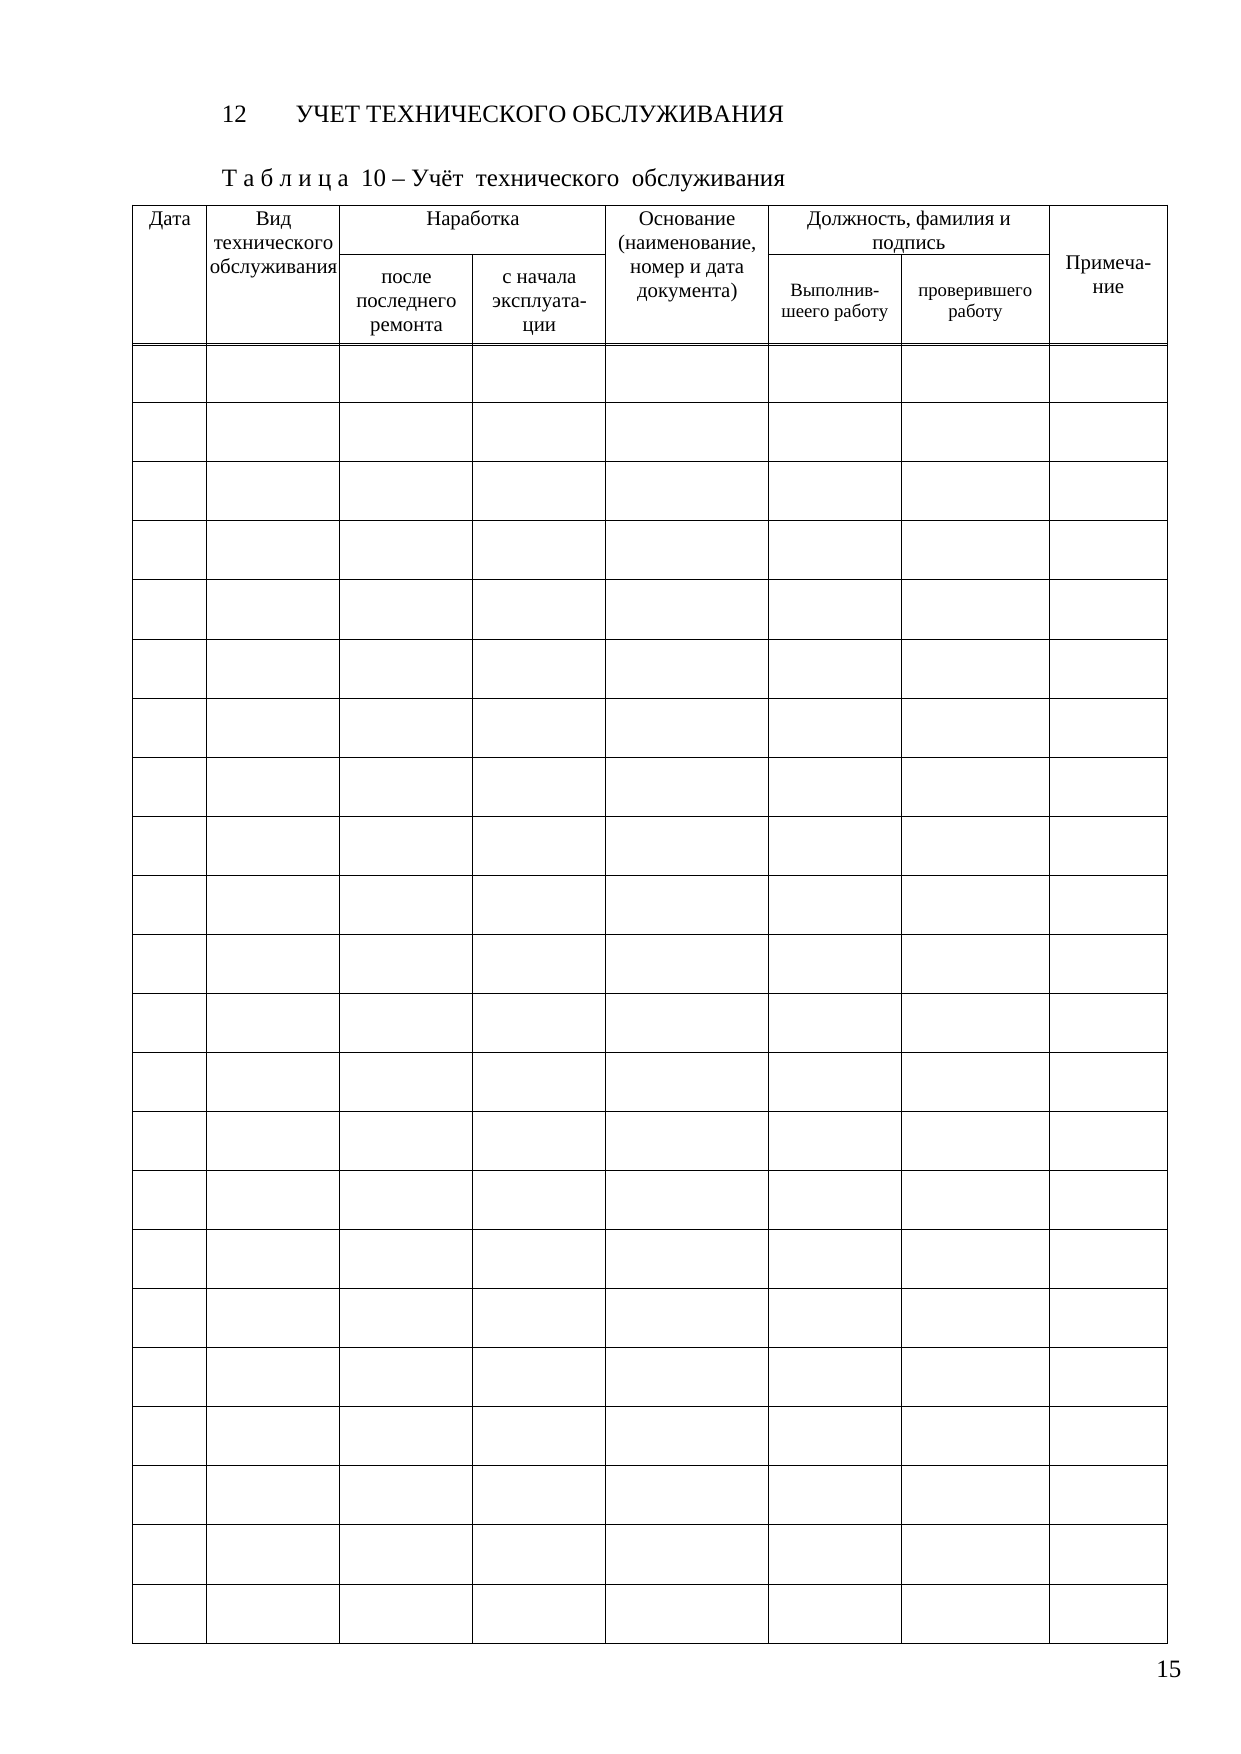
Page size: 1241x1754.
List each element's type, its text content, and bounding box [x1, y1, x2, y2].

table_cell [133, 580, 206, 638]
table_cell [606, 817, 768, 875]
table_cell [606, 1053, 768, 1111]
table_cell [902, 1112, 1049, 1170]
table_cell [207, 817, 339, 875]
table_cell [207, 346, 339, 402]
table_cell [133, 1053, 206, 1111]
table_cell [769, 580, 901, 638]
table_cell [340, 1053, 472, 1111]
table_cell [606, 1585, 768, 1642]
table_cell [769, 1525, 901, 1583]
table_cell [340, 994, 472, 1052]
table_cell [207, 1407, 339, 1465]
table_cell [133, 640, 206, 697]
table_cell [207, 1171, 339, 1229]
table_cell [207, 1585, 339, 1642]
table_cell [133, 758, 206, 816]
table_cell [340, 935, 472, 993]
table_cell [769, 1289, 901, 1347]
table_cell [902, 403, 1049, 461]
table_cell [769, 1171, 901, 1229]
table_cell [902, 699, 1049, 757]
table_cell [207, 1289, 339, 1347]
table_cell [902, 1289, 1049, 1347]
table_cell [133, 346, 206, 402]
table_cell [473, 521, 605, 579]
table_cell [133, 462, 206, 520]
table_cell [606, 1112, 768, 1170]
subtitle УЧЕТ ТЕХНИЧЕСКОГО ОБСЛУЖИВАНИЯ [148, 99, 1181, 128]
table_cell [769, 1466, 901, 1524]
table_cell [340, 1171, 472, 1229]
table_cell [133, 817, 206, 875]
table_cell [133, 1585, 206, 1642]
table_cell [340, 1466, 472, 1524]
table_cell [473, 640, 605, 697]
table_cell [606, 1289, 768, 1347]
table_cell [473, 346, 605, 402]
table_cell [606, 935, 768, 993]
table_cell [769, 462, 901, 520]
table_cell [473, 1230, 605, 1288]
table_cell с начала эксплуата-ции [473, 255, 605, 343]
table_cell [340, 521, 472, 579]
table_cell [1050, 1525, 1167, 1583]
table_cell [340, 403, 472, 461]
table_cell [340, 1585, 472, 1642]
table_cell [1050, 876, 1167, 934]
text Т а б л и ц а 10 – Учёт технического обслуживания [148, 163, 1181, 192]
table_header Примеча-ние [1050, 206, 1167, 343]
table_cell [207, 758, 339, 816]
table_cell [902, 1053, 1049, 1111]
table_cell [902, 758, 1049, 816]
table_cell [207, 521, 339, 579]
table_cell [606, 403, 768, 461]
table_cell [473, 1289, 605, 1347]
table_cell [133, 994, 206, 1052]
table_cell [606, 521, 768, 579]
table_header Дата [133, 206, 206, 343]
table_header Основание (наименование, номер и дата документа) [606, 206, 768, 343]
table_cell [133, 403, 206, 461]
table_cell [133, 1230, 206, 1288]
table_cell [902, 876, 1049, 934]
table_cell [340, 462, 472, 520]
table_cell [769, 1053, 901, 1111]
table_cell [207, 1230, 339, 1288]
table_cell [207, 1525, 339, 1583]
table_cell [769, 403, 901, 461]
table_cell [606, 876, 768, 934]
table_cell [902, 1466, 1049, 1524]
table_cell [473, 1348, 605, 1406]
table_cell [769, 1407, 901, 1465]
table_cell [606, 1407, 768, 1465]
table_cell [902, 640, 1049, 697]
table_cell [606, 640, 768, 697]
table_cell [340, 1525, 472, 1583]
table_cell [340, 1230, 472, 1288]
table_header Наработка [340, 206, 605, 254]
table_cell [207, 935, 339, 993]
table_cell [1050, 1348, 1167, 1406]
table_cell [902, 935, 1049, 993]
table_cell [1050, 346, 1167, 402]
table_cell [473, 1407, 605, 1465]
table_cell [769, 1348, 901, 1406]
table_cell [606, 1525, 768, 1583]
table_cell [207, 1348, 339, 1406]
table_cell [606, 994, 768, 1052]
table_cell [902, 521, 1049, 579]
table_cell [1050, 580, 1167, 638]
table_cell [340, 699, 472, 757]
table_cell [902, 817, 1049, 875]
table_cell [606, 346, 768, 402]
table_cell [473, 1585, 605, 1642]
table_cell [133, 1466, 206, 1524]
table_cell [340, 1407, 472, 1465]
table_cell [133, 1407, 206, 1465]
table_cell [606, 758, 768, 816]
table_cell [769, 994, 901, 1052]
table_cell [207, 699, 339, 757]
table_cell [340, 580, 472, 638]
table_cell [340, 817, 472, 875]
table_cell [133, 1171, 206, 1229]
table_cell [902, 462, 1049, 520]
table_cell [1050, 1585, 1167, 1642]
table_cell [1050, 1053, 1167, 1111]
table_cell [340, 1289, 472, 1347]
table_cell [1050, 935, 1167, 993]
table_cell [769, 758, 901, 816]
table_cell [1050, 1112, 1167, 1170]
table_cell [340, 758, 472, 816]
table_cell [340, 346, 472, 402]
table_cell [606, 699, 768, 757]
table_cell [1050, 403, 1167, 461]
table_cell [207, 876, 339, 934]
table_cell [902, 1525, 1049, 1583]
table_cell [902, 1348, 1049, 1406]
table_cell [207, 1053, 339, 1111]
table_cell [207, 462, 339, 520]
table_cell [207, 403, 339, 461]
table_cell [340, 876, 472, 934]
table_cell [473, 1053, 605, 1111]
table_cell [1050, 699, 1167, 757]
table_cell [769, 935, 901, 993]
table_cell [769, 876, 901, 934]
table_cell [133, 1289, 206, 1347]
table_cell после последнего ремонта [340, 255, 472, 343]
table_cell [1050, 521, 1167, 579]
table_cell [902, 994, 1049, 1052]
table_cell [902, 1585, 1049, 1642]
table_cell [769, 521, 901, 579]
table_cell [902, 1407, 1049, 1465]
table_cell [473, 699, 605, 757]
table_cell [769, 640, 901, 697]
table_cell [340, 1112, 472, 1170]
table_cell [769, 346, 901, 402]
table_cell [769, 1112, 901, 1170]
table_cell [1050, 1230, 1167, 1288]
table_cell [133, 521, 206, 579]
table_cell [1050, 1466, 1167, 1524]
table_cell [473, 994, 605, 1052]
table_cell [1050, 1407, 1167, 1465]
table_cell [1050, 994, 1167, 1052]
table_cell [1050, 758, 1167, 816]
table_cell [606, 1348, 768, 1406]
table_cell [902, 580, 1049, 638]
table_cell [133, 1112, 206, 1170]
table_cell [473, 876, 605, 934]
table_cell [473, 758, 605, 816]
table_cell [133, 876, 206, 934]
table_cell [473, 580, 605, 638]
table_cell [606, 1171, 768, 1229]
table_cell [769, 1585, 901, 1642]
table_cell [769, 1230, 901, 1288]
table_cell [207, 994, 339, 1052]
table_cell [473, 817, 605, 875]
table_cell [473, 1525, 605, 1583]
table_header Должность, фамилия и подпись [769, 206, 1049, 254]
table_cell [207, 1112, 339, 1170]
table_cell [473, 462, 605, 520]
table_cell [902, 346, 1049, 402]
table_cell [902, 1171, 1049, 1229]
table_cell [769, 699, 901, 757]
table_cell [133, 1525, 206, 1583]
table_cell [207, 640, 339, 697]
table_cell [1050, 640, 1167, 697]
table_cell [207, 1466, 339, 1524]
table_cell проверившего работу [902, 255, 1049, 343]
table_cell [606, 1230, 768, 1288]
table_cell [769, 817, 901, 875]
table_cell [1050, 1289, 1167, 1347]
table_cell Выполнив-шеего работу [769, 255, 901, 343]
table_cell [606, 1466, 768, 1524]
table_cell [902, 1230, 1049, 1288]
table_cell [133, 1348, 206, 1406]
table_cell [340, 1348, 472, 1406]
table_cell [1050, 1171, 1167, 1229]
table_cell [473, 1112, 605, 1170]
table_cell [1050, 462, 1167, 520]
table_cell [473, 403, 605, 461]
table_header Вид технического обслуживания [207, 206, 339, 343]
table_cell [473, 1171, 605, 1229]
table_cell [606, 580, 768, 638]
table_cell [207, 580, 339, 638]
table_cell [473, 1466, 605, 1524]
table_cell [340, 640, 472, 697]
table_cell [133, 935, 206, 993]
table_cell [133, 699, 206, 757]
table_cell [1050, 817, 1167, 875]
table_cell [473, 935, 605, 993]
table_cell [606, 462, 768, 520]
